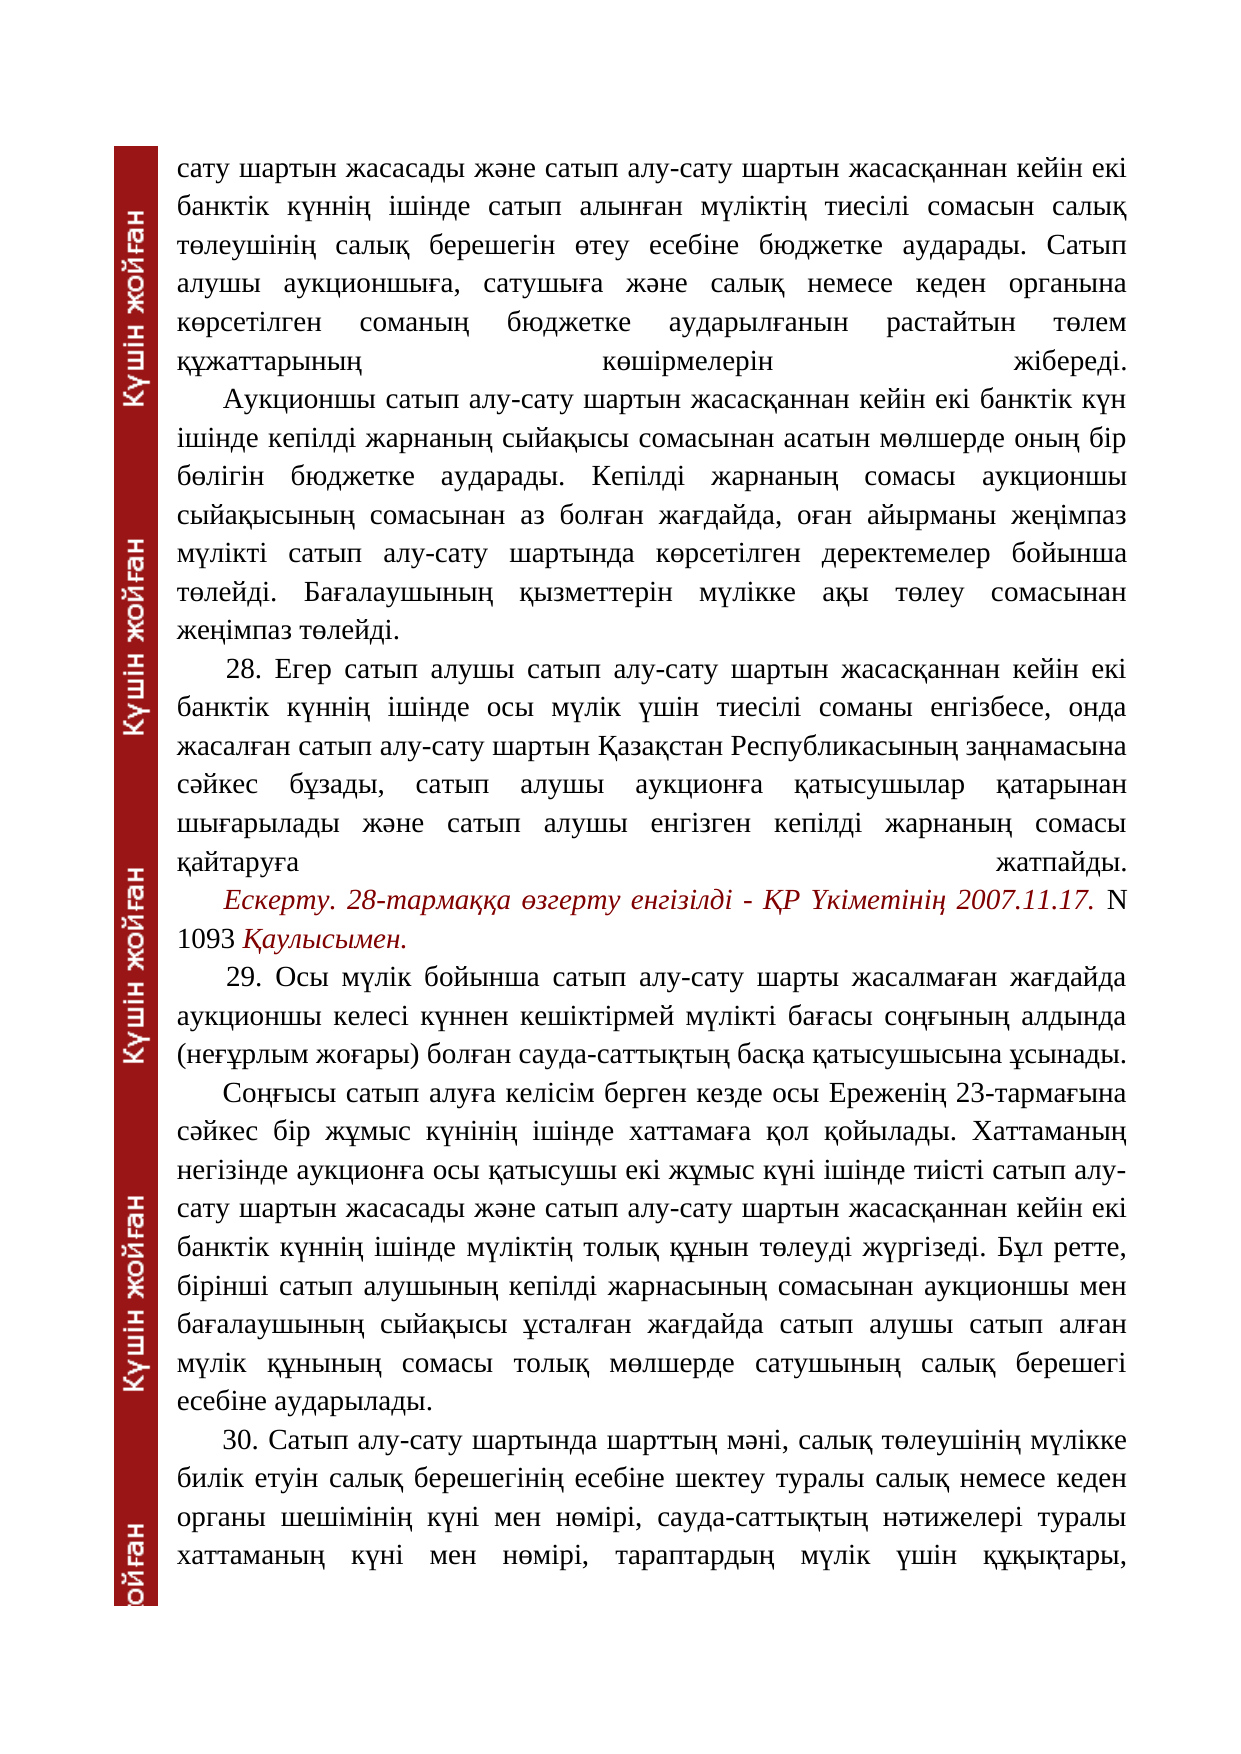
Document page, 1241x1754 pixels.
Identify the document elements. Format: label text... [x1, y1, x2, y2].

text 29. Осы мүлік бойынша сатып алу-сату шарты жасалмаған жағдайда аукционшы келесі күннен кешіктірмей мүлікті бағасы соңғының алдында (неғұрлым жоғары) болған сауда-саттықтың басқа қатысушысына ұсынады. Соңғысы сатып алуға келісім берген кезде осы Ереженің 23-тармағына сәйкес бір жұмыс күнінің ішінде хаттамаға қол қойылады. Хаттаманың негізінде аукционға осы қатысушы екі жұмыс күні ішінде тиісті сатып алу-сату шартын жасасады және сатып алу-сату шартын жасасқаннан кейін екі банктік күннің ішінде мүліктің толық құнын төлеуді жүргізеді. Бұл ретте, бірінші сатып алушының кепілді жарнасының сомасынан аукционшы мен бағалаушының сыйақысы ұсталған жағдайда сатып алушы сатып алған мүлік құнының сомасы толық мөлшерде сатушының салық берешегі есебіне аударылады. [112, 959, 1128, 1417]
picture [114, 646, 158, 651]
picture [114, 1417, 158, 1422]
picture [114, 1571, 158, 1606]
picture [114, 146, 158, 150]
picture [114, 954, 158, 959]
text 28. Егер сатып алушы сатып алу-сату шартын жасасқаннан кейін екі банктік күннің ішінде осы мүлік үшін тиесілі соманы енгізбесе, онда жасалған сатып алу-сату шартын Қазақстан Республикасының заңнамасына сәйкес бұзады, сатып алушы аукционға қатысушылар қатарынан шығарылады және сатып алушы енгізген кепілді жарнаның сомасы қайтаруға жатпайды. Ескерту. 28-тармаққа өзгерту енгізілді - ҚР Үкіметінің 2007.11.17. N 1093 Қаулысымен. [112, 651, 1128, 954]
